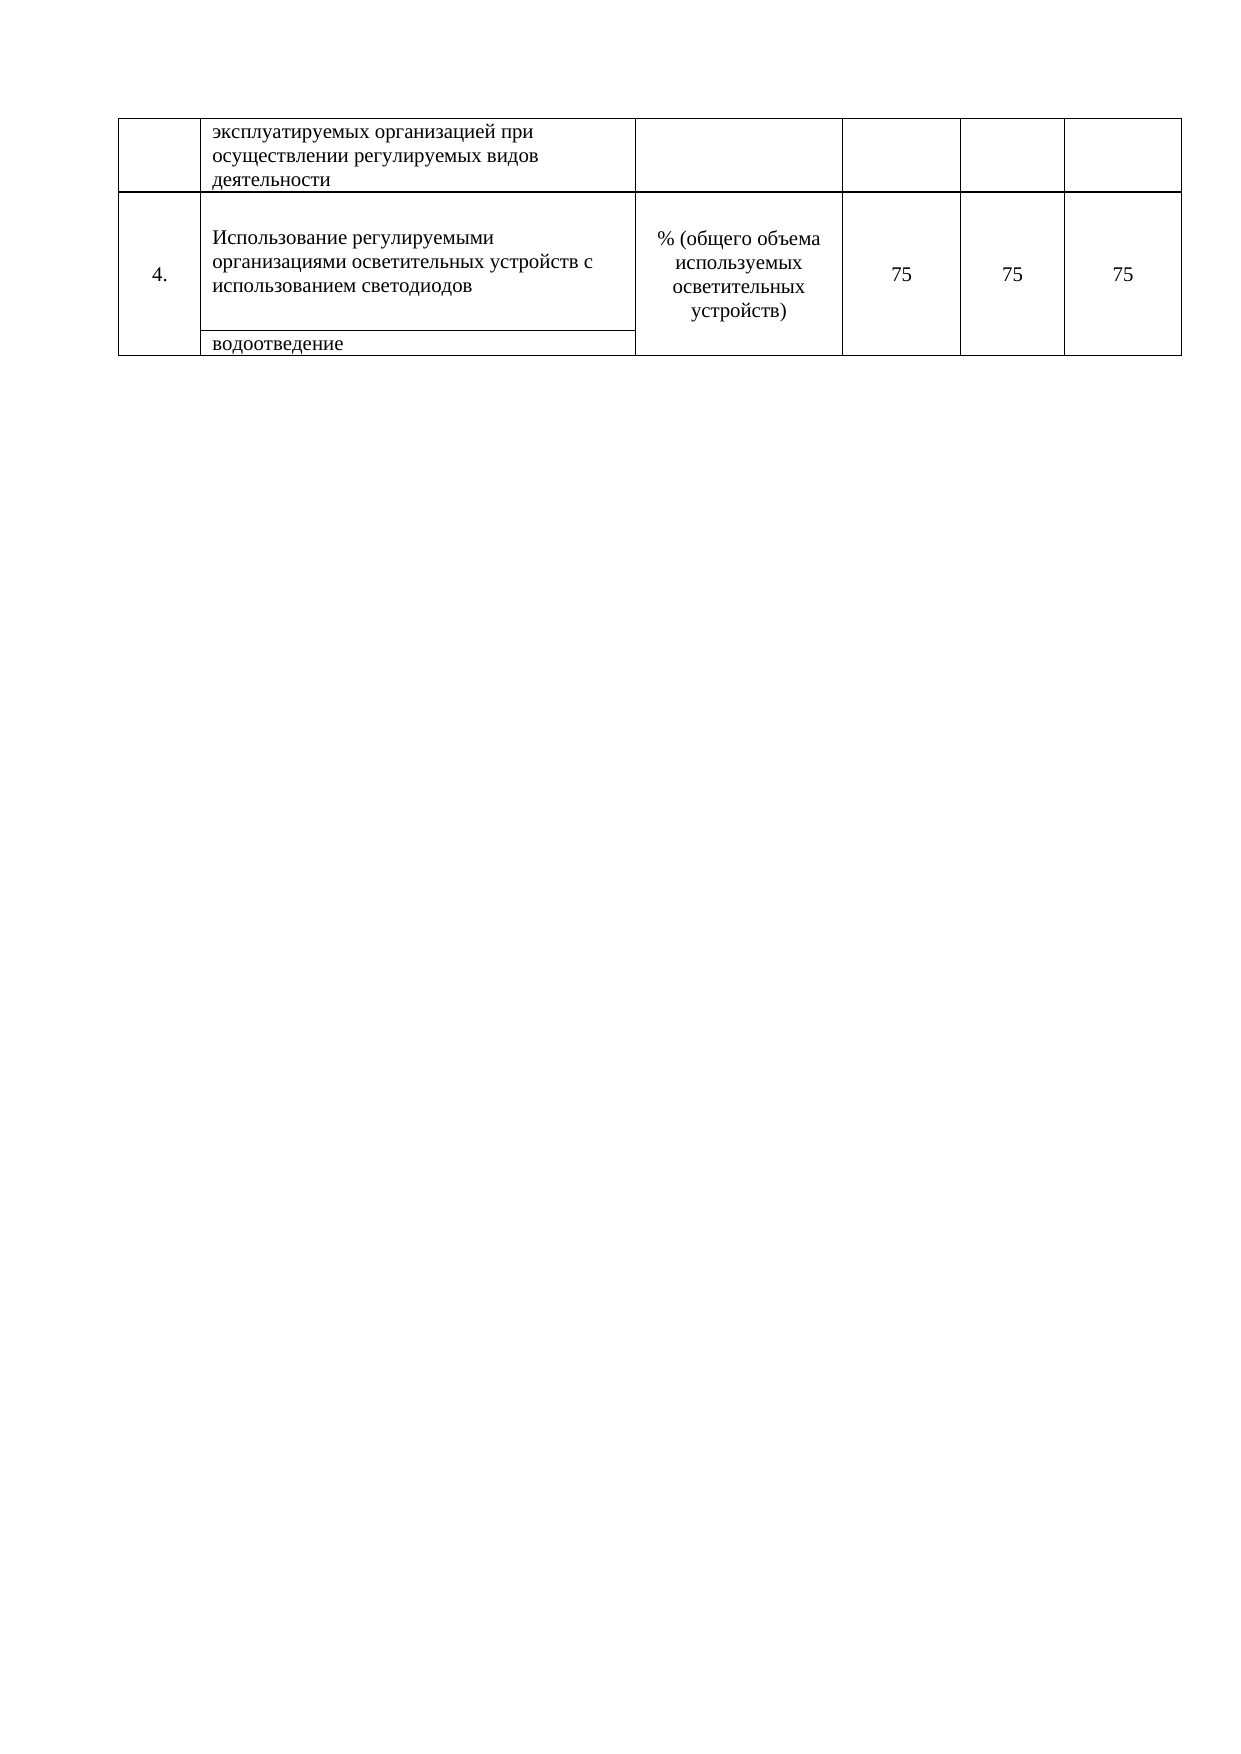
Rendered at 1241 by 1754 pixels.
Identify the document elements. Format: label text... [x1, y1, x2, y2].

table_cell 3. [119, 119, 200, 191]
table_cell 1 [843, 119, 960, 191]
table_cell Использование регулируемыми организациями осветительных устройств с использованием светодиодов [201, 193, 635, 330]
table_cell 1 [961, 119, 1064, 191]
table_cell 75 [1065, 193, 1181, 355]
table_cell 75 [843, 193, 960, 355]
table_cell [201, 119, 635, 191]
table_cell водоотведение [201, 331, 635, 355]
table_cell 1 [1065, 119, 1181, 191]
table_cell % (общего объема используемых осветительных устройств) [636, 193, 842, 355]
table_cell 4. [119, 193, 200, 355]
table_cell 75 [961, 193, 1064, 355]
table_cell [636, 119, 842, 191]
